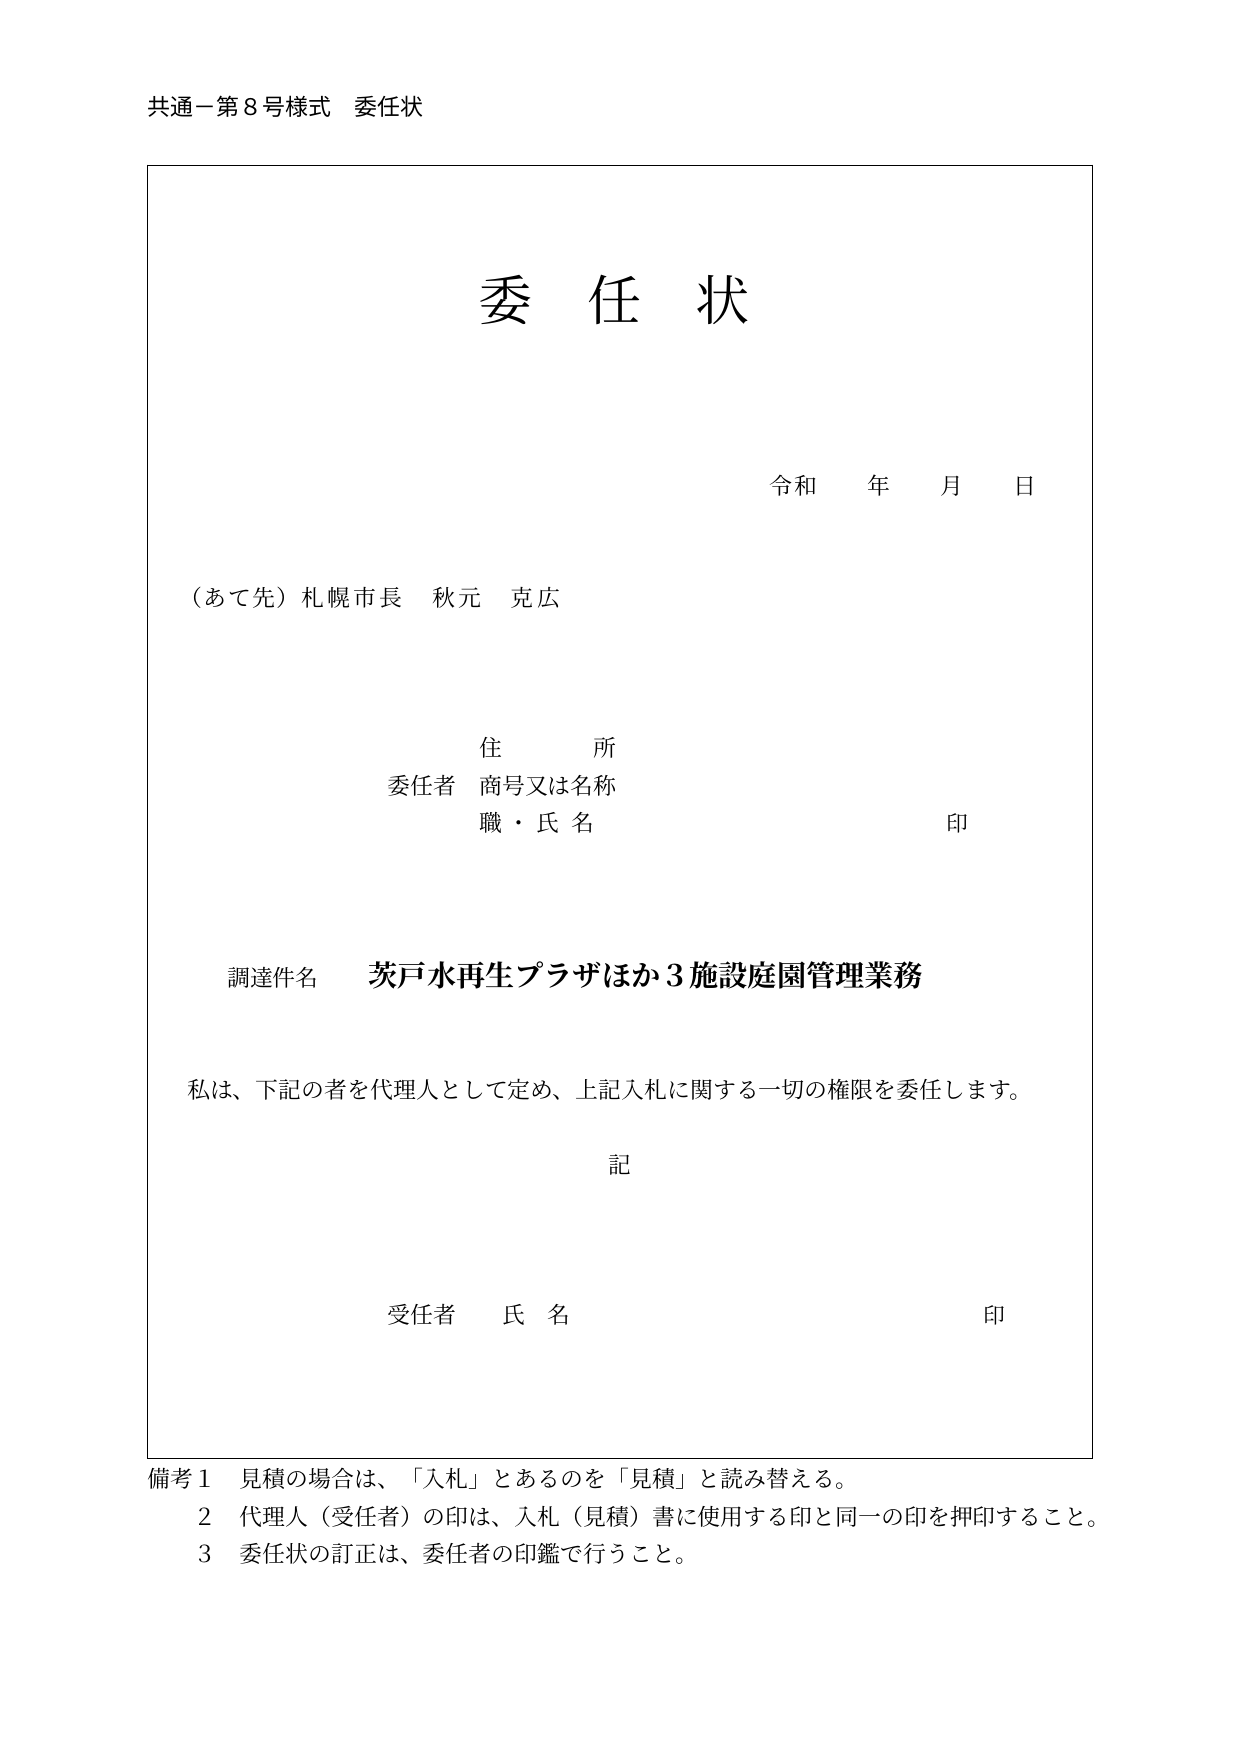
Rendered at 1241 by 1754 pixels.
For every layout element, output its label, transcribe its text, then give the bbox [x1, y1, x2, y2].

text ２ 代理人（受任者）の印は、入札（見積）書に使用する印と同一の印を押印すること。 [148, 1496, 1092, 1534]
table_header 委 任 状 令和 年 月 日 （あて先）札幌市長 秋元 克広 住 所 委任者 商号又は名称 職 ・ 氏 名 印 調達件名 茨戸水再生プラザほか３施設庭園管理業務 私は、下記の者を代理人として定め、上記入札に関する一切の権限を委任します。 記 受任者 氏 名 印 [148, 166, 1092, 1458]
text ３ 委任状の訂正は、委任者の印鑑で行うこと。 [148, 1534, 1092, 1571]
text 備考１ 見積の場合は、「入札」とあるのを「見積」と読み替える。 [148, 1459, 1092, 1496]
